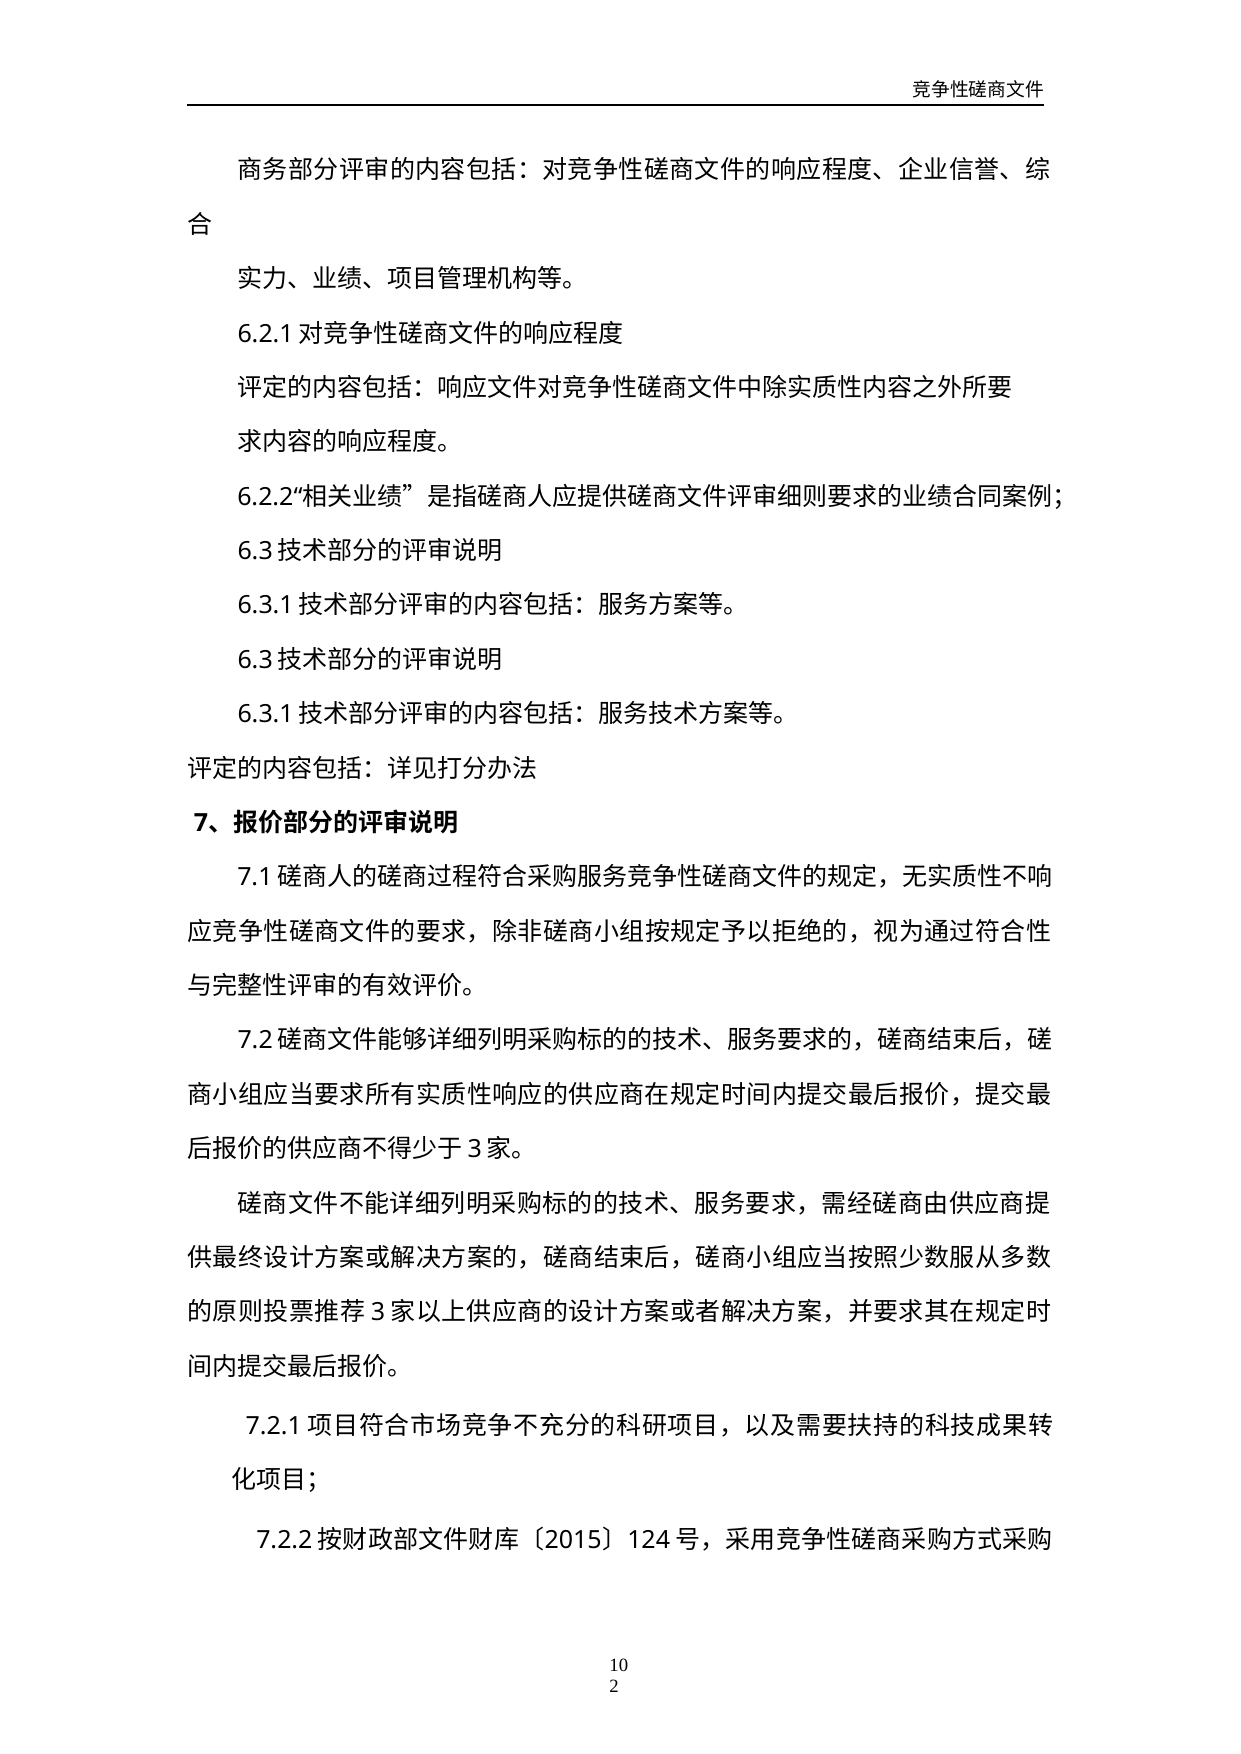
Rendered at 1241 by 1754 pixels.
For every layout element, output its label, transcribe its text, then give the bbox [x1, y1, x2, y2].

text 7.1磋商人的磋商过程符合采购服务竞争性磋商文件的规定，无实质性不响 [237, 857, 1053, 893]
text 评定的内容包括：详见打分办法 [187, 748, 1053, 784]
text 磋商文件不能详细列明采购标的的技术、服务要求，需经磋商由供应商提供最终设计方案或解决方案的，磋商结束后，磋商小组应当按照少数服从多数的原则投票推荐3家以上供应商的设计方案或者解决方案，并要求其在规定时间内提交最后报价。 [187, 1183, 1053, 1382]
text 求内容的响应程度。 [187, 422, 1053, 458]
text 6.3技术部分的评审说明 [187, 639, 1053, 676]
text 7.2.1项目符合市场竞争不充分的科研项目，以及需要扶持的科技成果转化项目； [231, 1406, 1053, 1496]
text 6.2.2“相关业绩”是指磋商人应提供磋商文件评审细则要求的业绩合同案例； [237, 476, 1053, 512]
text 7、报价部分的评审说明 [187, 802, 1053, 839]
text 7.2磋商文件能够详细列明采购标的的技术、服务要求的，磋商结束后，磋商小组应当要求所有实质性响应的供应商在规定时间内提交最后报价，提交最后报价的供应商不得少于3家。 [187, 1020, 1053, 1165]
text 6.3.1技术部分评审的内容包括：服务技术方案等。 [187, 694, 1053, 730]
text 6.2.1对竞争性磋商文件的响应程度 [187, 313, 1053, 349]
text 6.3技术部分的评审说明 [187, 531, 1053, 567]
text 6.3.1技术部分评审的内容包括：服务方案等。 [187, 585, 1053, 621]
text 评定的内容包括：响应文件对竞争性磋商文件中除实质性内容之外所要 [187, 367, 1053, 404]
text 商务部分评审的内容包括：对竞争性磋商文件的响应程度、企业信誉、综合 [187, 150, 1053, 241]
text 应竞争性磋商文件的要求，除非磋商小组按规定予以拒绝的，视为通过符合性与完整性评审的有效评价。 [187, 911, 1053, 1002]
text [231, 1519, 1053, 1556]
text 实力、业绩、项目管理机构等。 [187, 259, 1053, 295]
